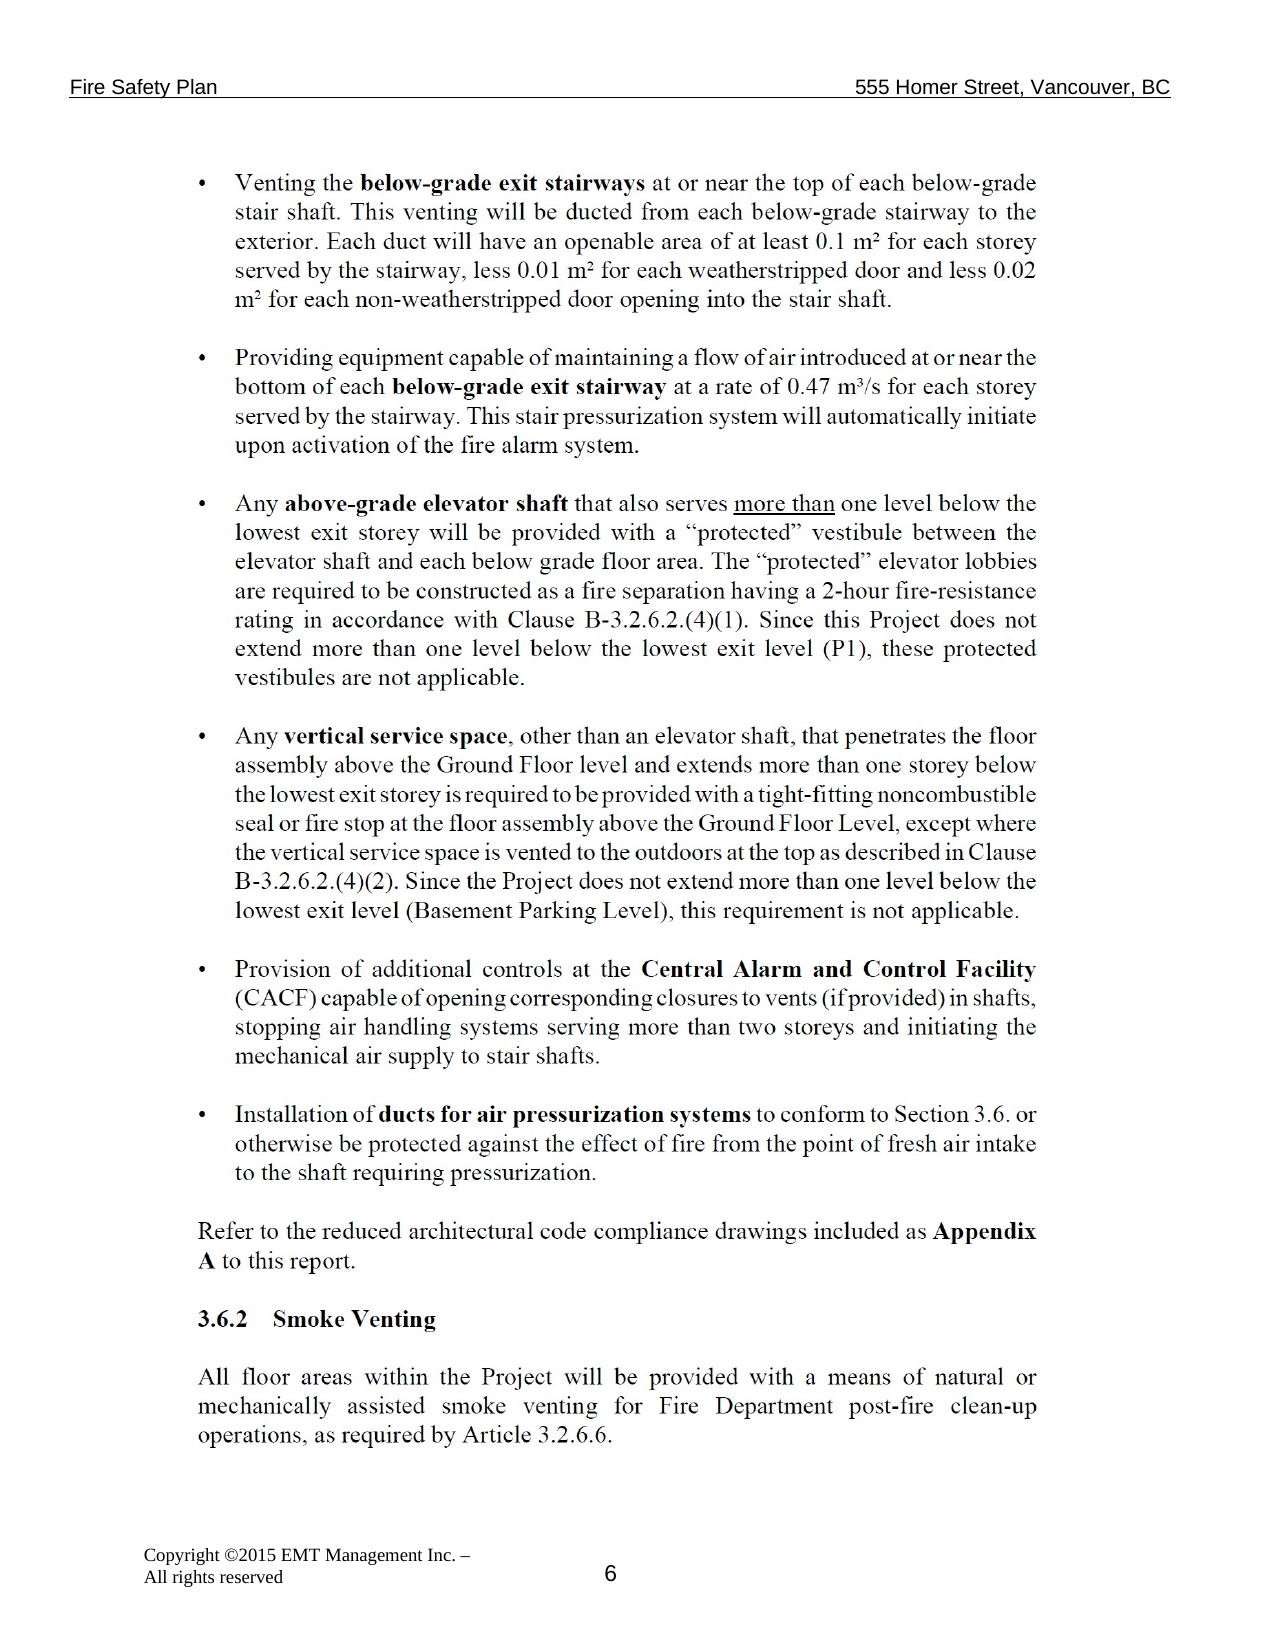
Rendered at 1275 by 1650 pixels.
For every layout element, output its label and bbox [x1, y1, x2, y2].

picture [187, 149, 1109, 1495]
